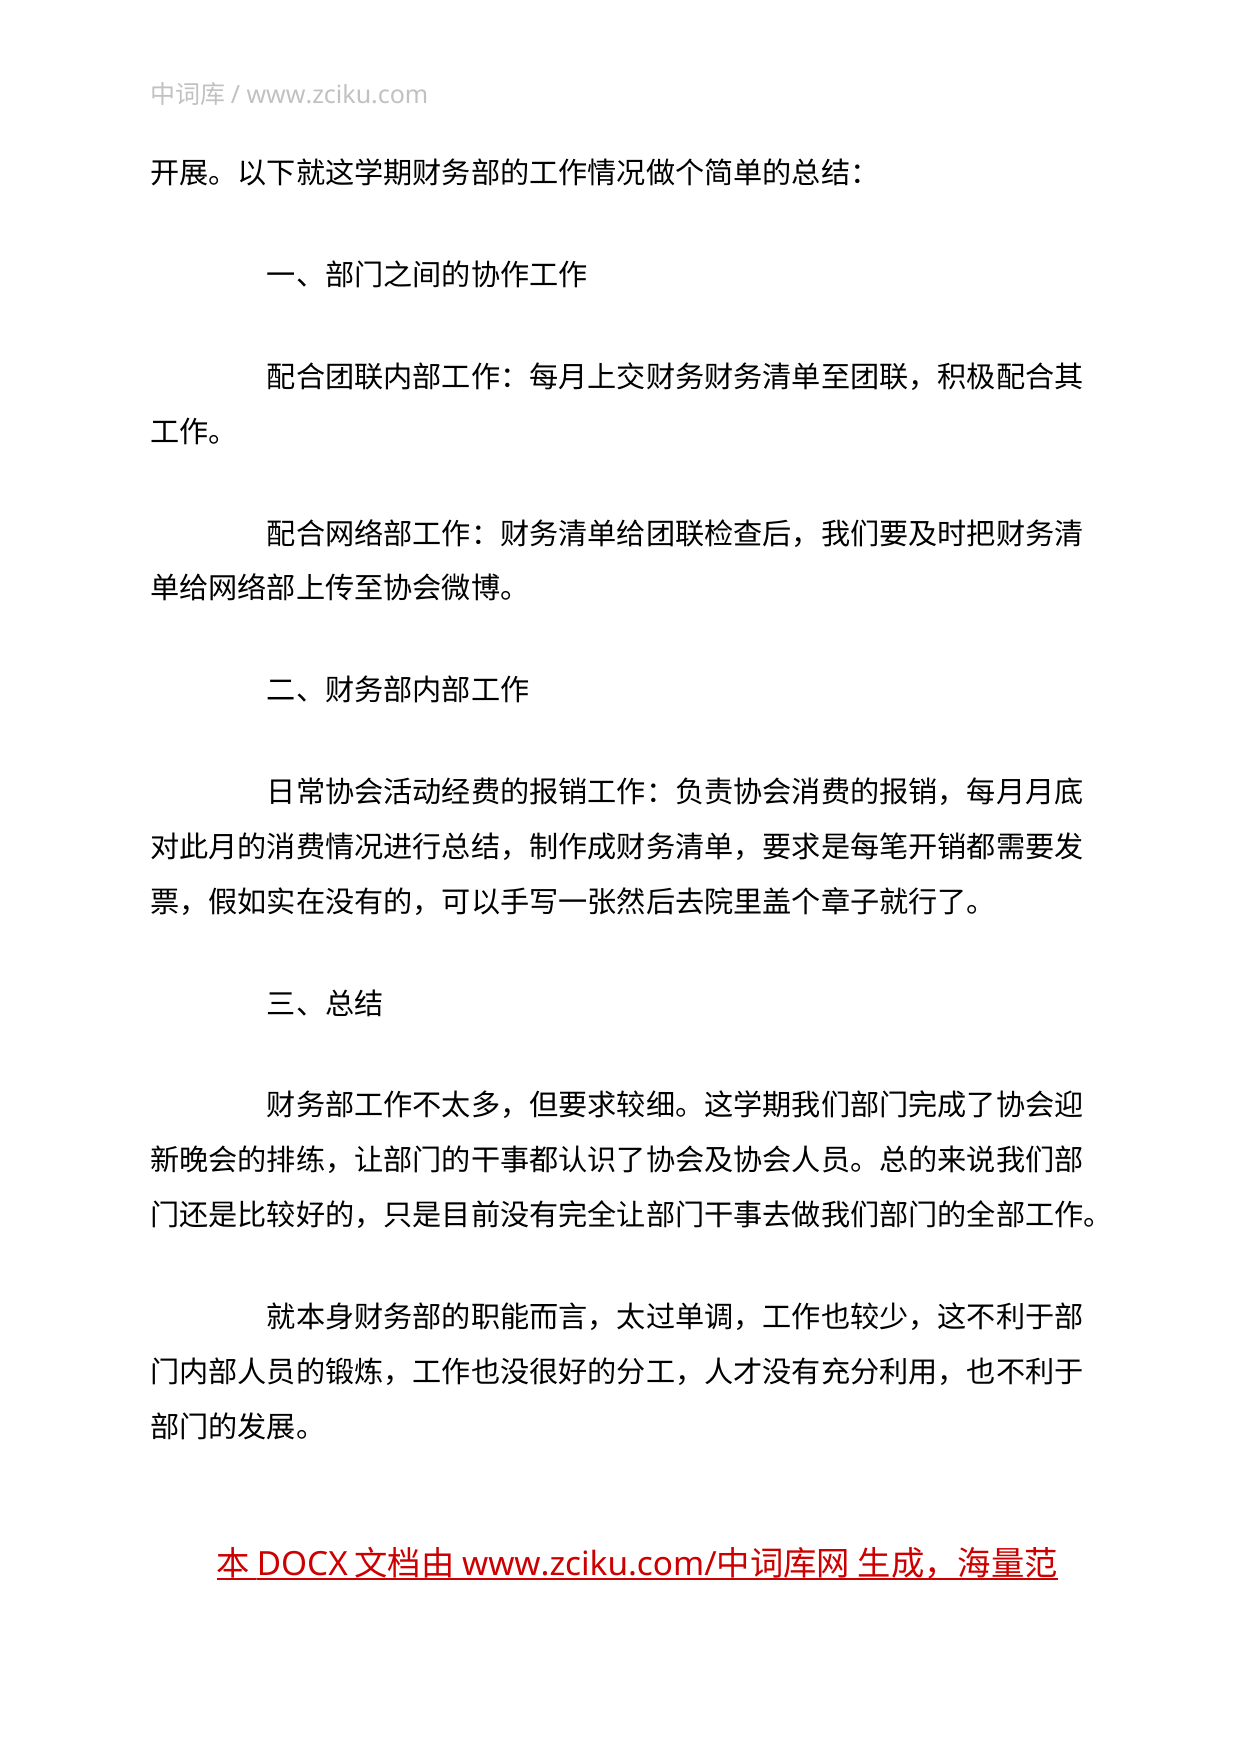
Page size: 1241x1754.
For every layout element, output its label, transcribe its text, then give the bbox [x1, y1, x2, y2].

text 财务部工作不太多，但要求较细。这学期我们部门完成了协会迎新晚会的排练，让部门的干事都认识了协会及协会人员。总的来说我们部门还是比较好的，只是目前没有完全让部门干事去做我们部门的全部工作。 [150, 1082, 1090, 1234]
text 二、财务部内部工作 [150, 667, 1090, 709]
text 配合团联内部工作：每月上交财务财务清单至团联，积极配合其工作。 [150, 353, 1090, 451]
text 就本身财务部的职能而言，太过单调，工作也较少，这不利于部门内部人员的锻炼，工作也没很好的分工，人才没有充分利用，也不利于部门的发展。 [150, 1293, 1090, 1446]
text 日常协会活动经费的报销工作：负责协会消费的报销，每月月底对此月的消费情况进行总结，制作成财务清单，要求是每笔开销都需要发票，假如实在没有的，可以手写一张然后去院里盖个章子就行了。 [150, 769, 1090, 921]
text 一、部门之间的协作工作 [150, 252, 1090, 294]
text 三、总结 [150, 980, 1090, 1022]
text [150, 1536, 1090, 1585]
text 配合网络部工作：财务清单给团联检查后，我们要及时把财务清单给网络部上传至协会微博。 [150, 510, 1090, 607]
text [150, 150, 1090, 192]
